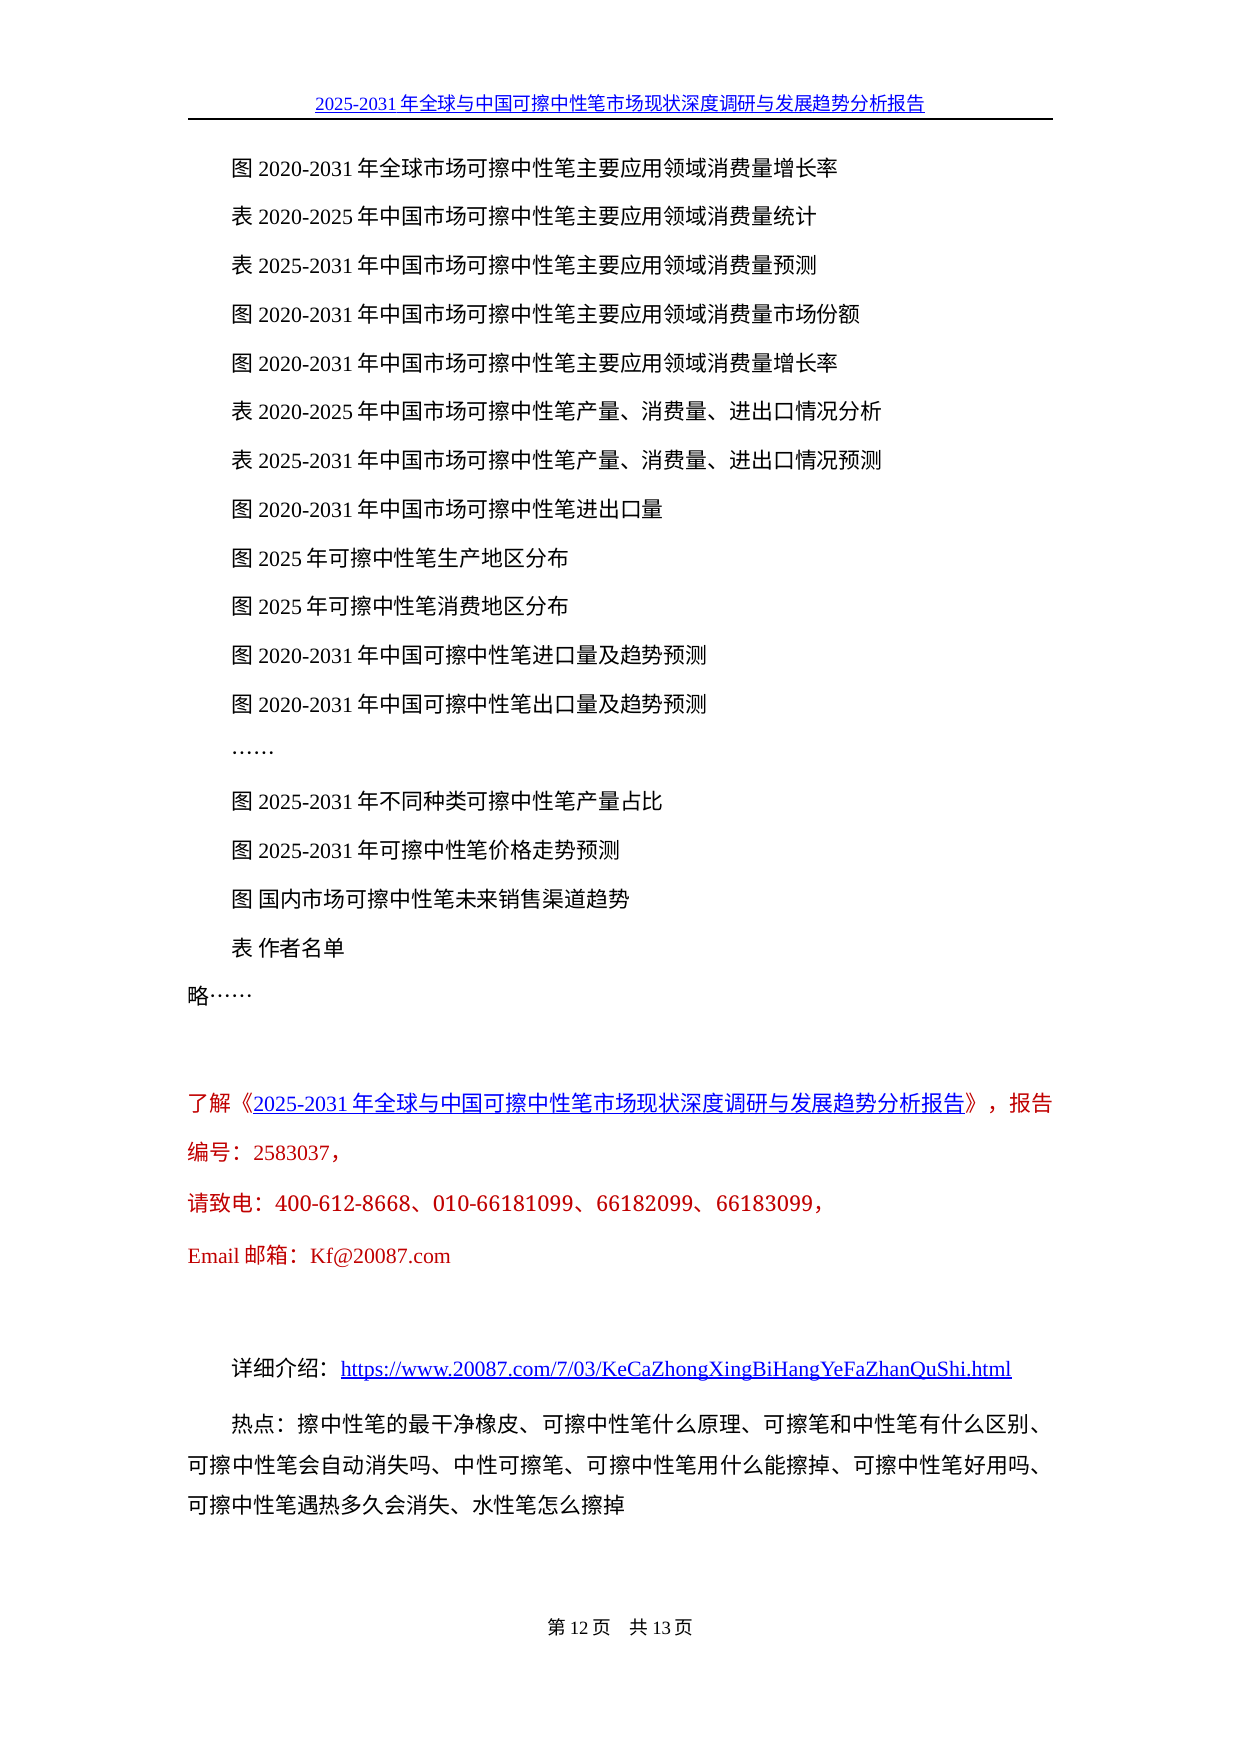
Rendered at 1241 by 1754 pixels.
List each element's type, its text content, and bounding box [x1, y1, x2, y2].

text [187, 150, 1053, 1011]
text 了解《2025-2031年全球与中国可擦中性笔市场现状深度调研与发展趋势分析报告》，报告编号：2583037， [187, 1085, 1053, 1167]
text 详细介绍：https://www.20087.com/7/03/KeCaZhongXingBiHangYeFaZhanQuShi.html [187, 1350, 1053, 1383]
text Email邮箱：Kf@20087.com [187, 1237, 1053, 1270]
text 热点：擦中性笔的最干净橡皮、可擦中性笔什么原理、可擦笔和中性笔有什么区别、可擦中性笔会自动消失吗、中性可擦笔、可擦中性笔用什么能擦掉、可擦中性笔好用吗、可擦中性笔遇热多久会消失、水性笔怎么擦掉 [187, 1407, 1053, 1521]
text 请致电：400-612-8668、010-66181099、66182099、66183099， [187, 1186, 1053, 1218]
